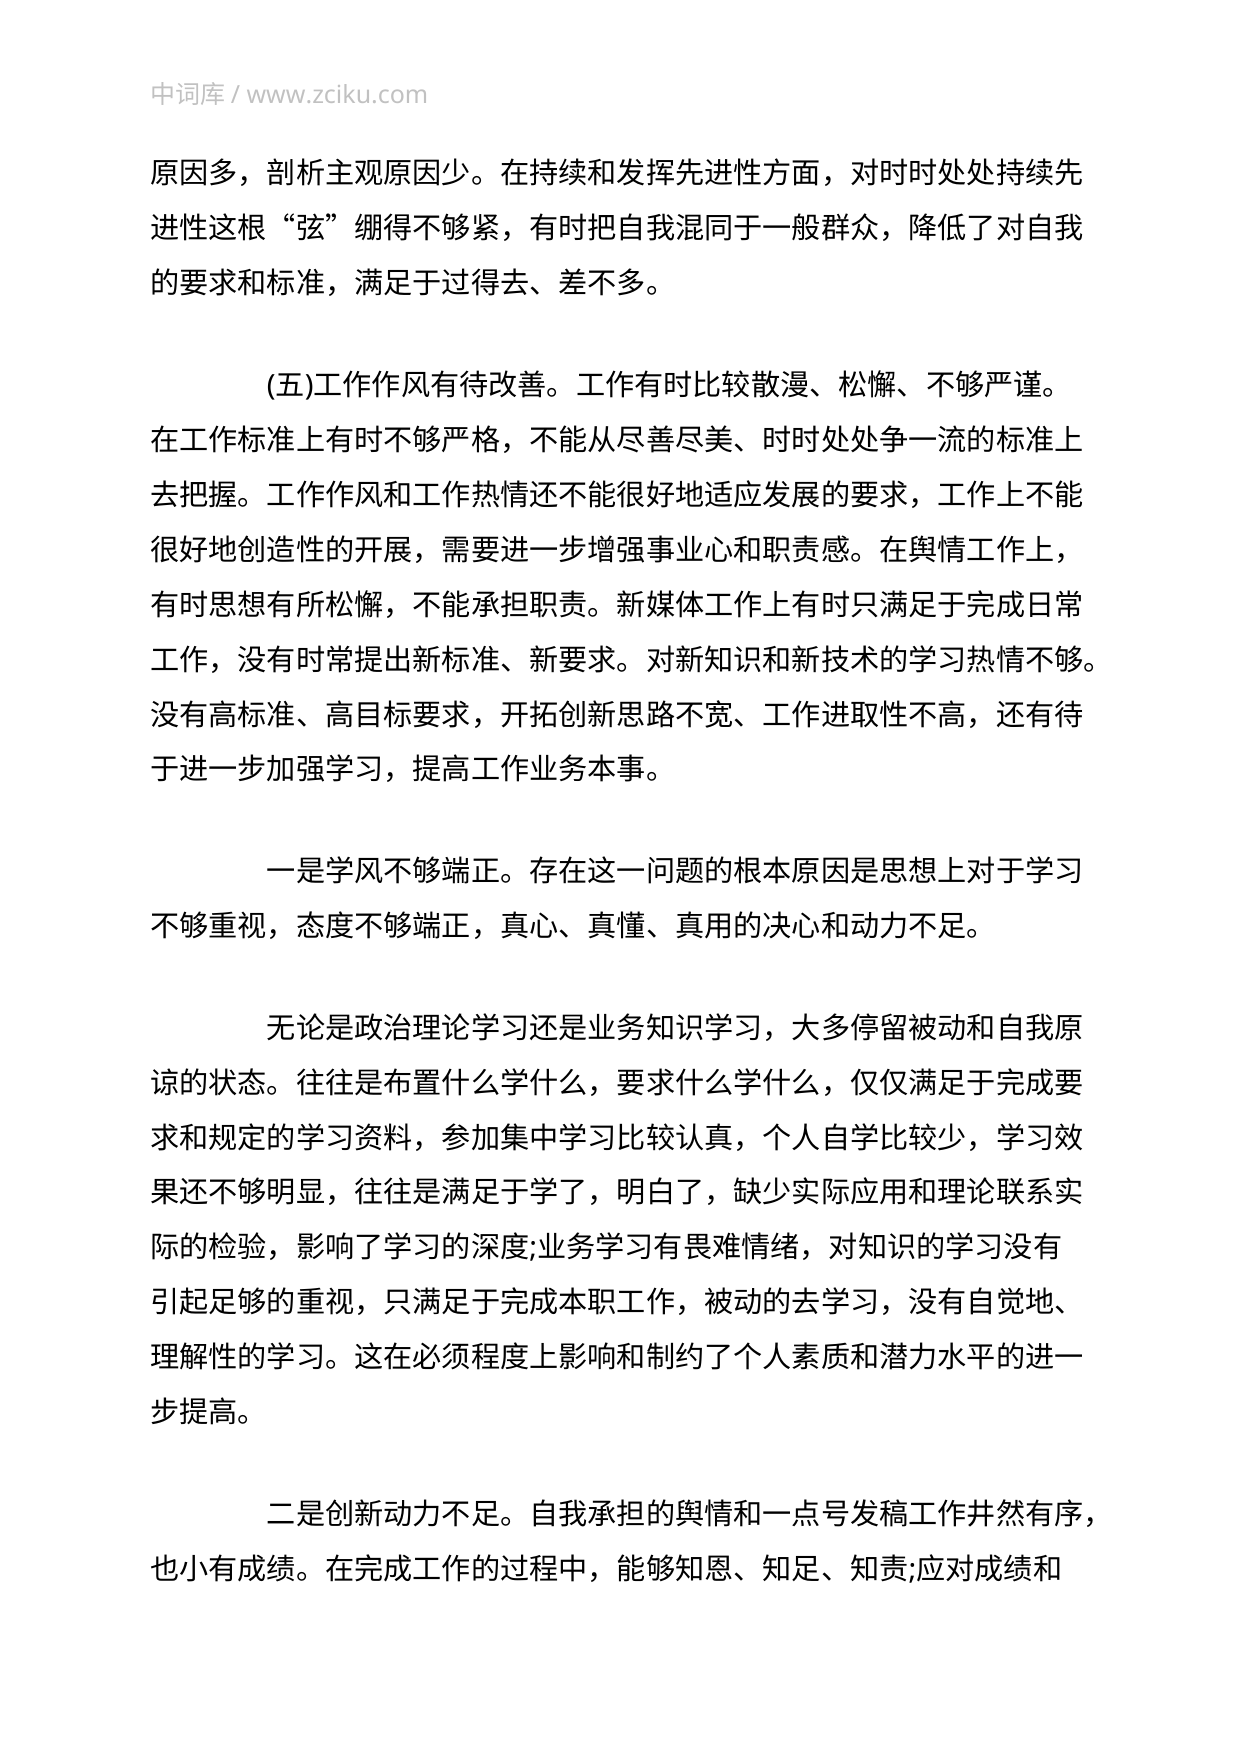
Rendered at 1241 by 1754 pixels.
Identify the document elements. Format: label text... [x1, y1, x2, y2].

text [150, 1491, 1090, 1588]
text 一是学风不够端正。存在这一问题的根本原因是思想上对于学习不够重视，态度不够端正，真心、真懂、真用的决心和动力不足。 [150, 848, 1090, 945]
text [150, 150, 1090, 302]
text (五)工作作风有待改善。工作有时比较散漫、松懈、不够严谨。在工作标准上有时不够严格，不能从尽善尽美、时时处处争一流的标准上去把握。工作作风和工作热情还不能很好地适应发展的要求，工作上不能很好地创造性的开展，需要进一步增强事业心和职责感。在舆情工作上，有时思想有所松懈，不能承担职责。新媒体工作上有时只满足于完成日常工作，没有时常提出新标准、新要求。对新知识和新技术的学习热情不够。没有高标准、高目标要求，开拓创新思路不宽、工作进取性不高，还有待于进一步加强学习，提高工作业务本事。 [150, 362, 1090, 788]
text 无论是政治理论学习还是业务知识学习，大多停留被动和自我原谅的状态。往往是布置什么学什么，要求什么学什么，仅仅满足于完成要求和规定的学习资料，参加集中学习比较认真，个人自学比较少，学习效果还不够明显，往往是满足于学了，明白了，缺少实际应用和理论联系实际的检验，影响了学习的深度;业务学习有畏难情绪，对知识的学习没有引起足够的重视，只满足于完成本职工作，被动的去学习，没有自觉地、理解性的学习。这在必须程度上影响和制约了个人素质和潜力水平的进一步提高。 [150, 1004, 1090, 1431]
